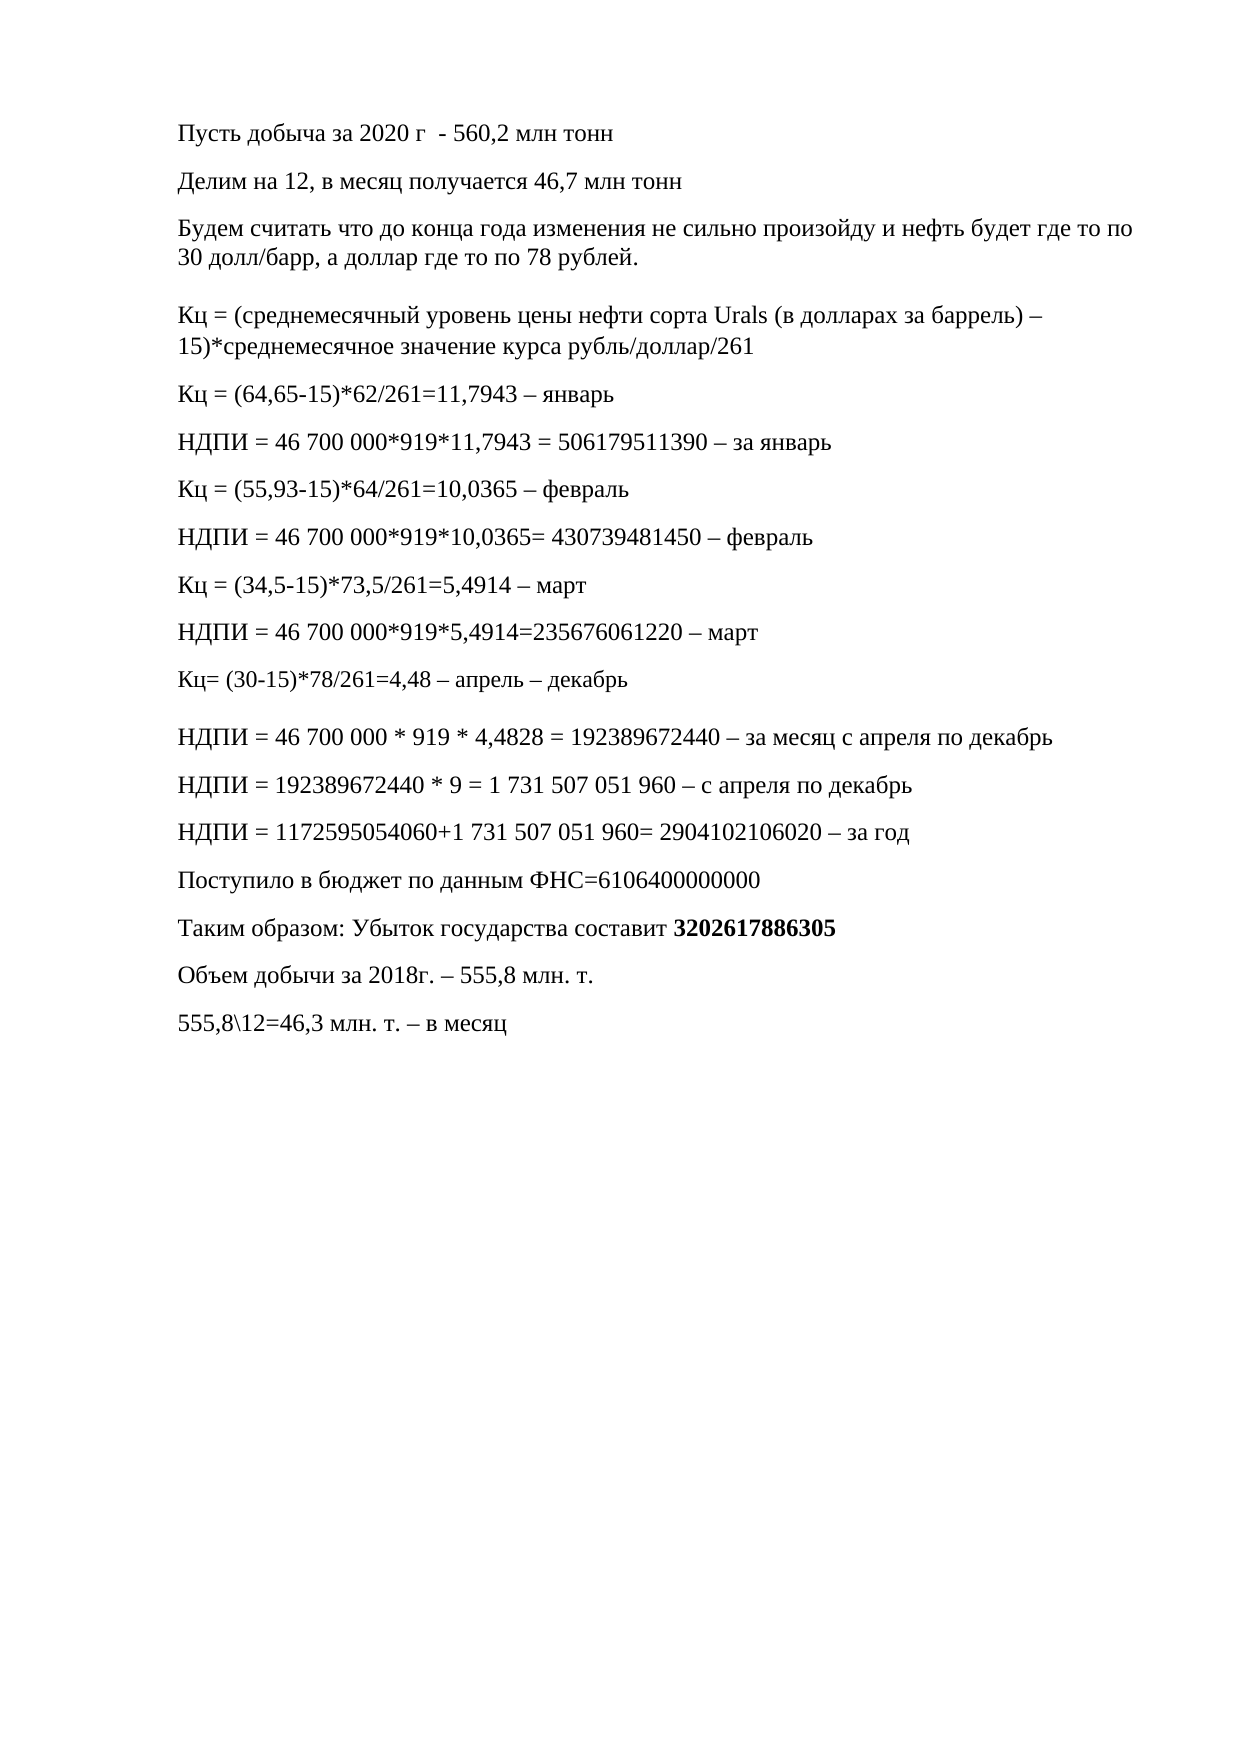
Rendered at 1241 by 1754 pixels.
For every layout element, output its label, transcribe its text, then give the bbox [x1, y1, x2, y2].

text Будем считать что до конца года изменения не сильно произойду и нефть будет где то по 30 долл/барр, а доллар где то по 78 рублей. [177, 213, 1152, 271]
text НДПИ = 46 700 000*919*11,7943 = 506179511390 – за январь [177, 427, 1152, 455]
text НДПИ = 46 700 000 * 919 * 4,4828 = 192389672440 – за месяц с апреля по декабрь [177, 722, 1152, 751]
text Поступило в бюджет по данным ФНС=6106400000000 [177, 865, 1152, 894]
text Кц = (55,93-15)*64/261=10,0365 – февраль [177, 474, 1152, 503]
text НДПИ = 46 700 000*919*10,0365= 430739481450 – февраль [177, 522, 1152, 551]
text Кц = (64,65-15)*62/261=11,7943 – январь [177, 379, 1152, 408]
text Кц = (34,5-15)*73,5/261=5,4914 – март [177, 570, 1152, 598]
text Пусть добыча за 2020 г - 560,2 млн тонн [177, 118, 1152, 147]
text НДПИ = 46 700 000*919*5,4914=235676061220 – март [177, 617, 1152, 646]
text Таким образом: Убыток государства составит 3202617886305 [177, 913, 1152, 942]
text Делим на 12, в месяц получается 46,7 млн тонн [177, 166, 1152, 194]
text Кц= (30-15)*78/261=4,48 – апрель – декабрь [177, 665, 1152, 693]
text НДПИ = 1172595054060+1 731 507 051 960= 2904102106020 – за год [177, 817, 1152, 846]
text Объем добычи за 2018г. – 555,8 млн. т. [177, 961, 1152, 989]
text НДПИ = 192389672440 * 9 = 1 731 507 051 960 – с апреля по декабрь [177, 770, 1152, 798]
text 555,8\12=46,3 млн. т. – в месяц [177, 1008, 1152, 1037]
text Кц = (среднемесячный уровень цены нефти сорта Urals (в долларах за баррель) – 15)*среднемесячное значение курса рубль/доллар/261 [177, 300, 1152, 360]
